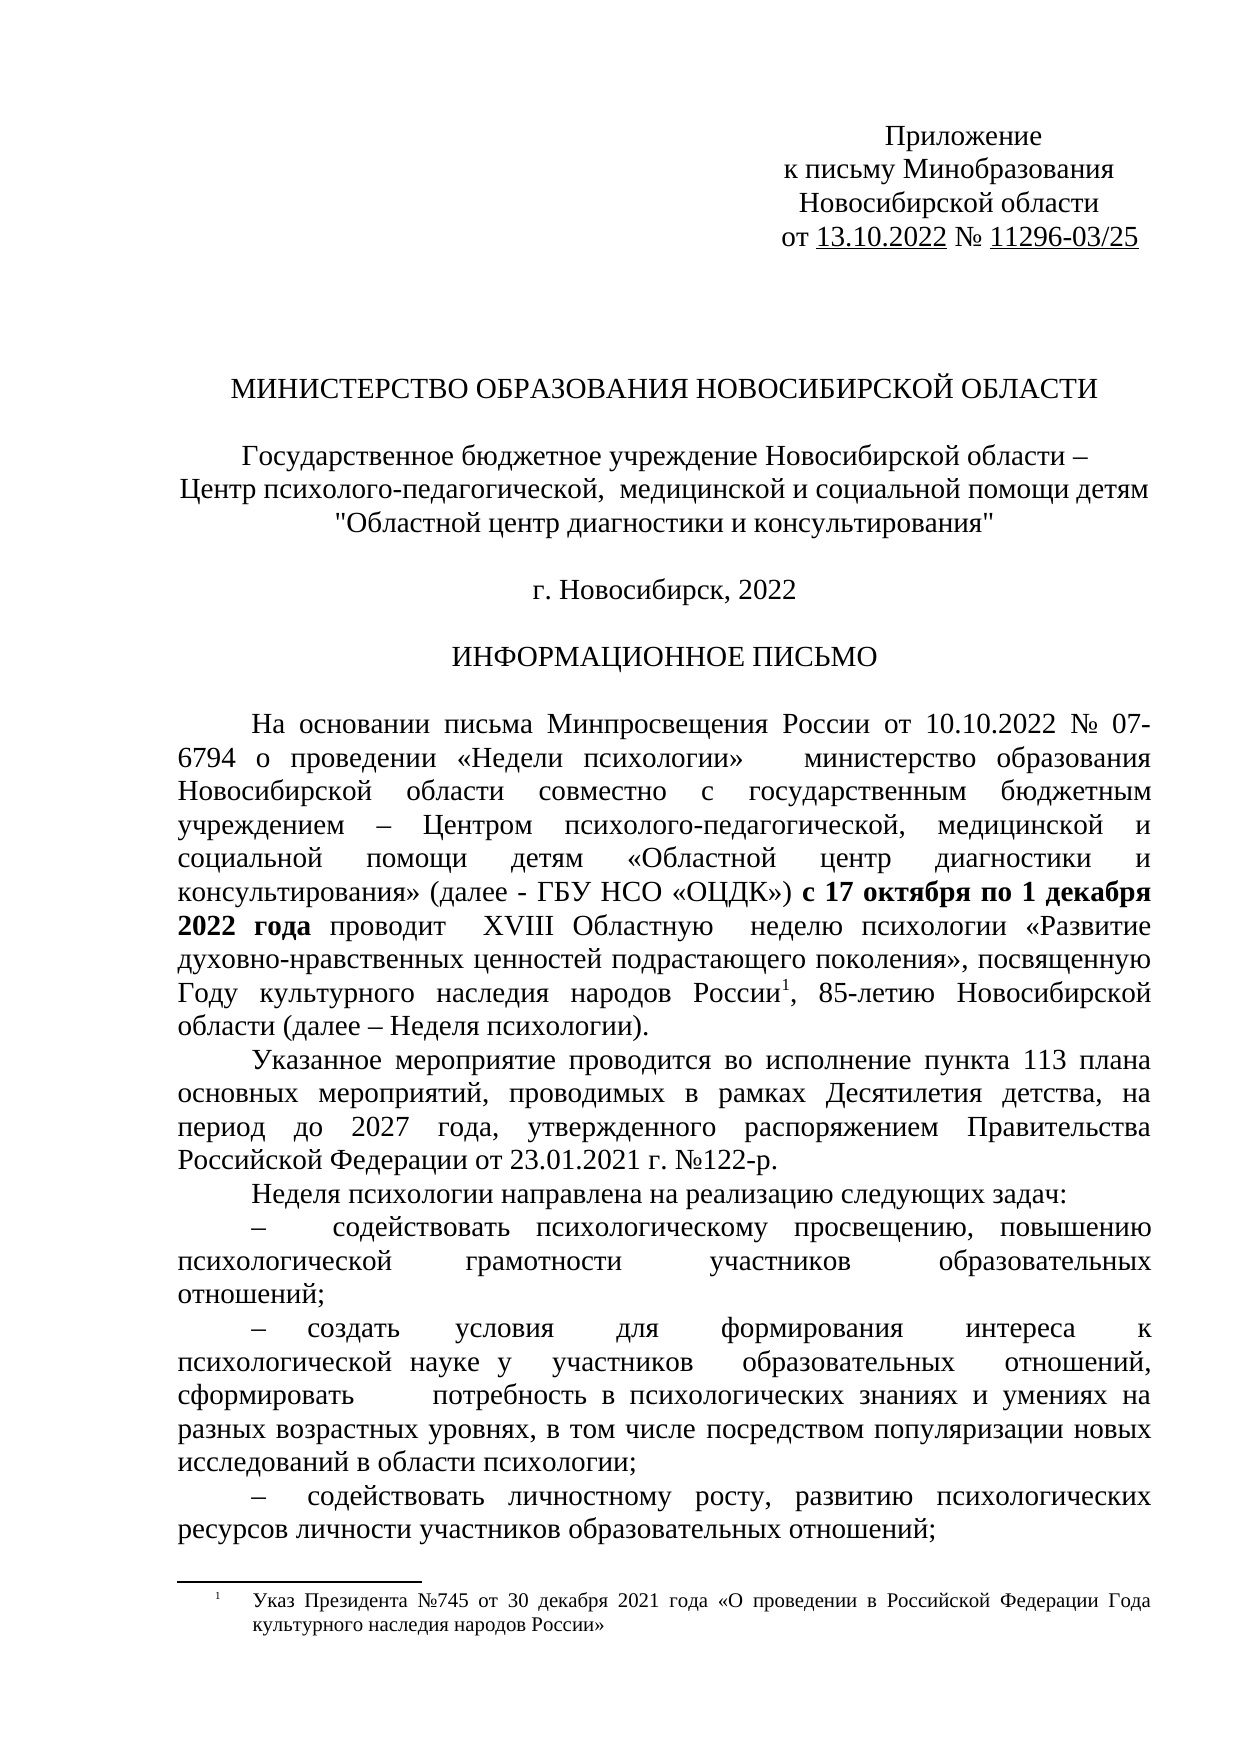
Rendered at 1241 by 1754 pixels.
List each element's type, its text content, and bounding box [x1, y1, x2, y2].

text На основании письма Минпросвещения России от 10.10.2022 № 07-6794 о проведении «Недели психологии» министерство образования Новосибирской области совместно с государственным бюджетным учреждением – Центром психолого-педагогической, медицинской и социальной помощи детям «Областной центр диагностики и консультирования» (далее - ГБУ НСО «ОЦДК») с 17 октября по 1 декабря 2022 года проводит XVIII Областную неделю психологии «Развитие духовно-нравственных ценностей подрастающего поколения», посвященную Году культурного наследия народов России, 85-летию Новосибирской области (далее – Неделя психологии). [177, 706, 1152, 1042]
text г. Новосибирск, 2022 [177, 572, 1152, 606]
list содействовать личностному росту, развитию психологических ресурсов личности участников образовательных отношений; [177, 1478, 1152, 1545]
text МИНИСТЕРСТВО ОБРАЗОВАНИЯ НОВОСИБИРСКОЙ ОБЛАСТИ [177, 371, 1152, 404]
list создать условия для формирования интереса к психологической науке у участников образовательных отношений, сформировать потребность в психологических знаниях и умениях на разных возрастных уровнях, в том числе посредством популяризации новых исследований в области психологии; [177, 1310, 1152, 1478]
text ИНФОРМАЦИОННОЕ ПИСЬМО [177, 639, 1152, 673]
text Приложение [177, 118, 1152, 152]
text Центр психолого-педагогической, медицинской и социальной помощи детям "Областной центр диагностики и консультирования" [177, 472, 1152, 539]
text Неделя психологии направлена на реализацию следующих задач: [177, 1176, 1152, 1209]
list содействовать психологическому просвещению, повышению психологической грамотности участников образовательных отношений; [177, 1209, 1152, 1310]
text от 13.10.2022 № 11296-03/25 [768, 219, 1152, 252]
text к письму Минобразования [177, 152, 1152, 185]
text Новосибирской области [177, 185, 1152, 219]
text Указанное мероприятие проводится во исполнение пункта 113 плана основных мероприятий, проводимых в рамках Десятилетия детства, на период до 2027 года, утвержденного распоряжением Правительства Российской Федерации от 23.01.2021 г. №122-р. [177, 1042, 1152, 1176]
text Государственное бюджетное учреждение Новосибирской области – [177, 438, 1152, 472]
